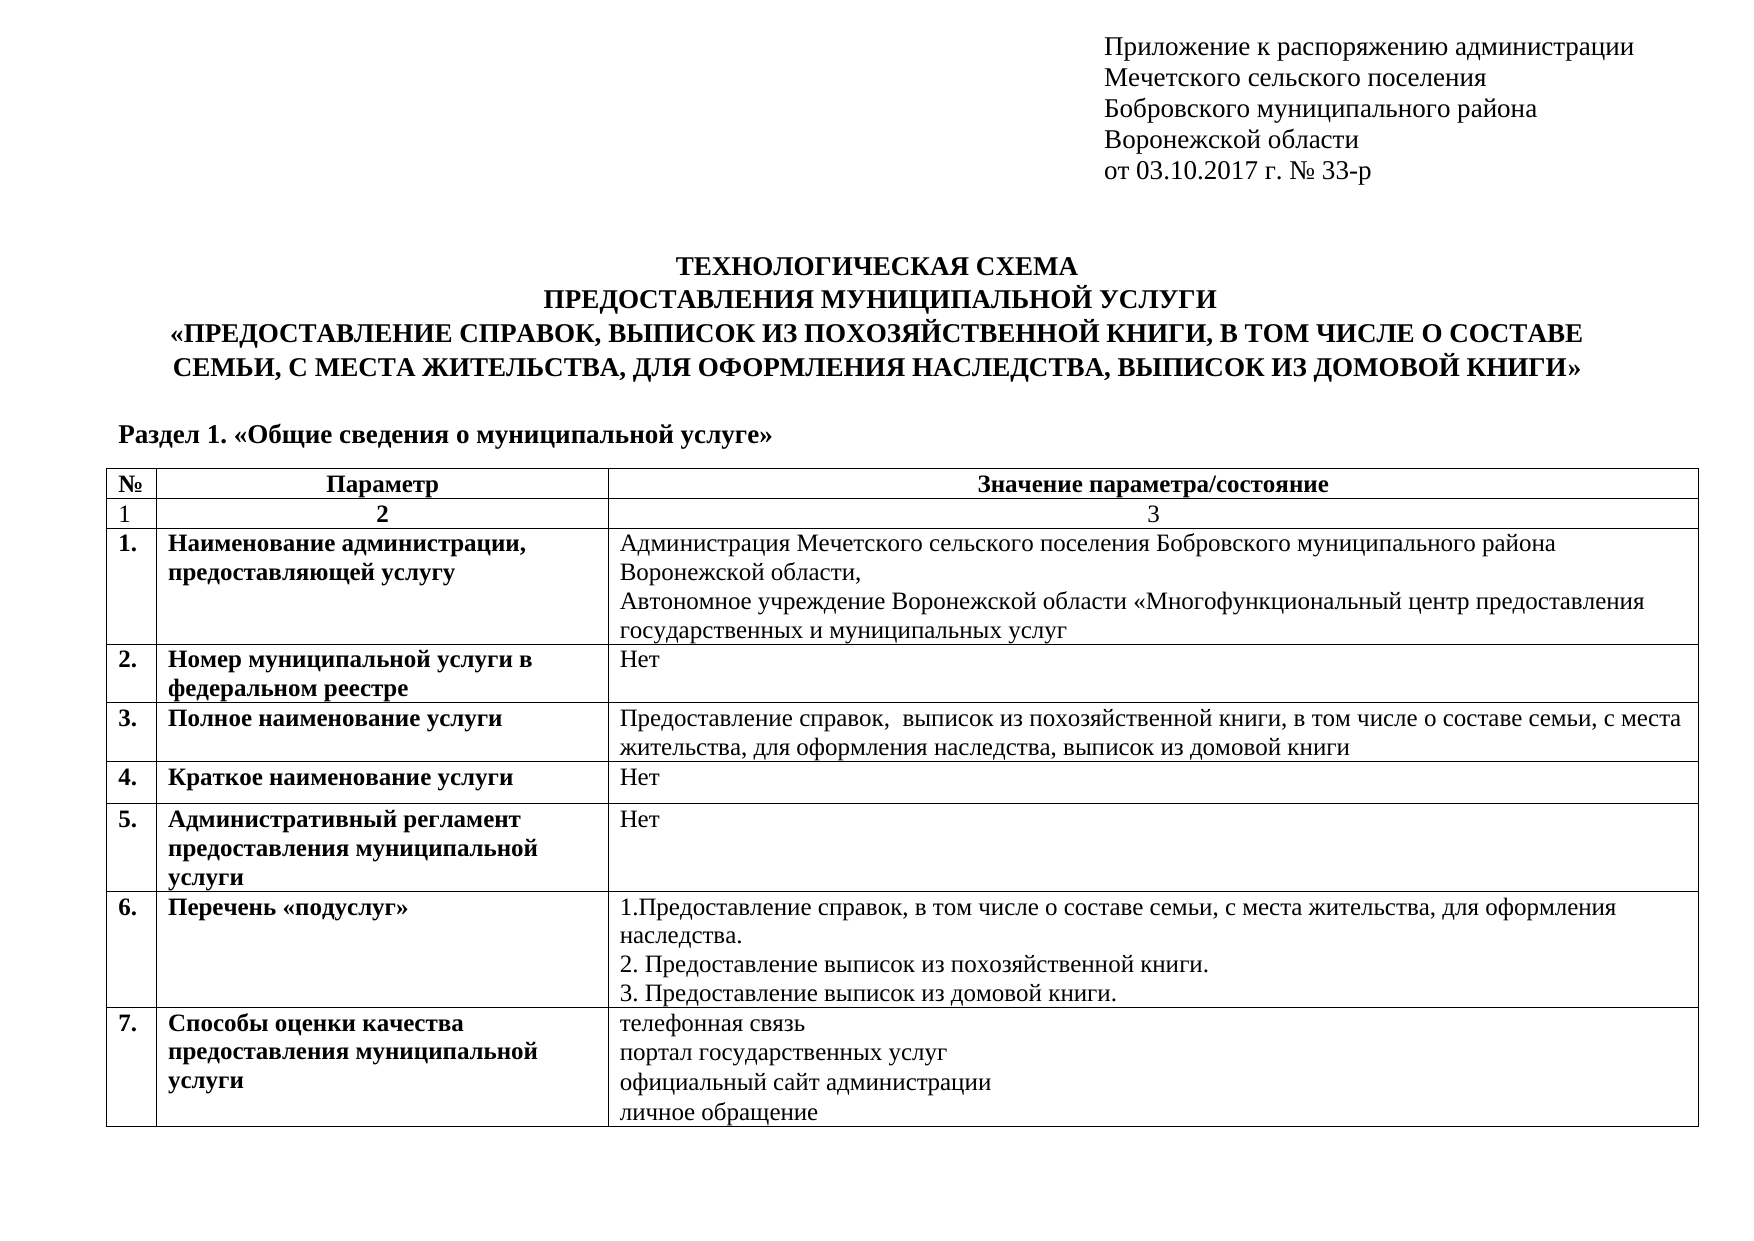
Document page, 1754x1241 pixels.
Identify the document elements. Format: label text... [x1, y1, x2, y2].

table_cell Перечень «подуслуг» [157, 892, 608, 1007]
table_cell Номер муниципальной услуги в федеральном реестре [157, 645, 608, 702]
table_cell 2. [107, 645, 156, 702]
table_cell Административный регламент предоставления муниципальной услуги [157, 804, 608, 891]
table_cell Нет [609, 762, 1698, 803]
text ПРЕДОСТАВЛЕНИЯ МУНИЦИПАЛЬНОЙ УСЛУГИ [118, 283, 1636, 315]
table_header № [107, 469, 156, 498]
table_cell 1 [107, 499, 156, 527]
table_cell 3. [107, 703, 156, 761]
table_cell Нет [609, 804, 1698, 891]
table_cell 2 [157, 499, 608, 527]
table_cell Администрация Мечетского сельского поселения Бобровского муниципального района Воронежской области, Автономное учреждение Воронежской области «Многофункциональный центр предоставления государственных и муниципальных услуг [609, 529, 1698, 643]
table_cell официальный сайт администрации [609, 1066, 1698, 1096]
table_cell 5. [107, 804, 156, 891]
text ТЕХНОЛОГИЧЕСКАЯ СХЕМА [118, 250, 1636, 281]
table_cell Предоставление справок, выписок из похозяйственной книги, в том числе о составе семьи, с места жительства, для оформления наследства, выписок из домовой книги [609, 703, 1698, 761]
table_cell Способы оценки качества предоставления муниципальной услуги [157, 1008, 608, 1126]
table_cell Нет [609, 645, 1698, 702]
table_cell личное обращение [609, 1096, 1698, 1126]
table_cell Наименование администрации, предоставляющей услугу [157, 529, 608, 643]
table_cell 7. [107, 1008, 156, 1126]
table_cell 3 [609, 499, 1698, 527]
table_header Параметр [157, 469, 608, 498]
text «ПРЕДОСТАВЛЕНИЕ СПРАВОК, ВЫПИСОК ИЗ ПОХОЗЯЙСТВЕННОЙ КНИГИ, В ТОМ ЧИСЛЕ О СОСТАВЕ СЕМЬИ, С МЕСТА ЖИТЕЛЬСТВА, ДЛЯ ОФОРМЛЕНИЯ НАСЛЕДСТВА, ВЫПИСОК ИЗ ДОМОВОЙ КНИГИ» [118, 317, 1636, 382]
table_header Приложение к распоряжению администрации Мечетского сельского поселения Бобровского муниципального района Воронежской области от 03.10.2017 г. № 33-р [1093, 30, 1698, 216]
table_cell телефонная связь [609, 1008, 1698, 1036]
text Раздел 1. «Общие сведения о муниципальной услуге» [118, 418, 1636, 449]
table_cell 6. [107, 892, 156, 1007]
table_cell 1. [107, 529, 156, 643]
table_cell 4. [107, 762, 156, 803]
table_cell портал государственных услуг [609, 1036, 1698, 1066]
table_header Значение параметра/состояние [609, 469, 1698, 498]
table_cell Полное наименование услуги [157, 703, 608, 761]
table_cell Краткое наименование услуги [157, 762, 608, 803]
table_cell 1.Предоставление справок, в том числе о составе семьи, с места жительства, для оформления наследства. 2. Предоставление выписок из похозяйственной книги. 3. Предоставление выписок из домовой книги. [609, 892, 1698, 1007]
